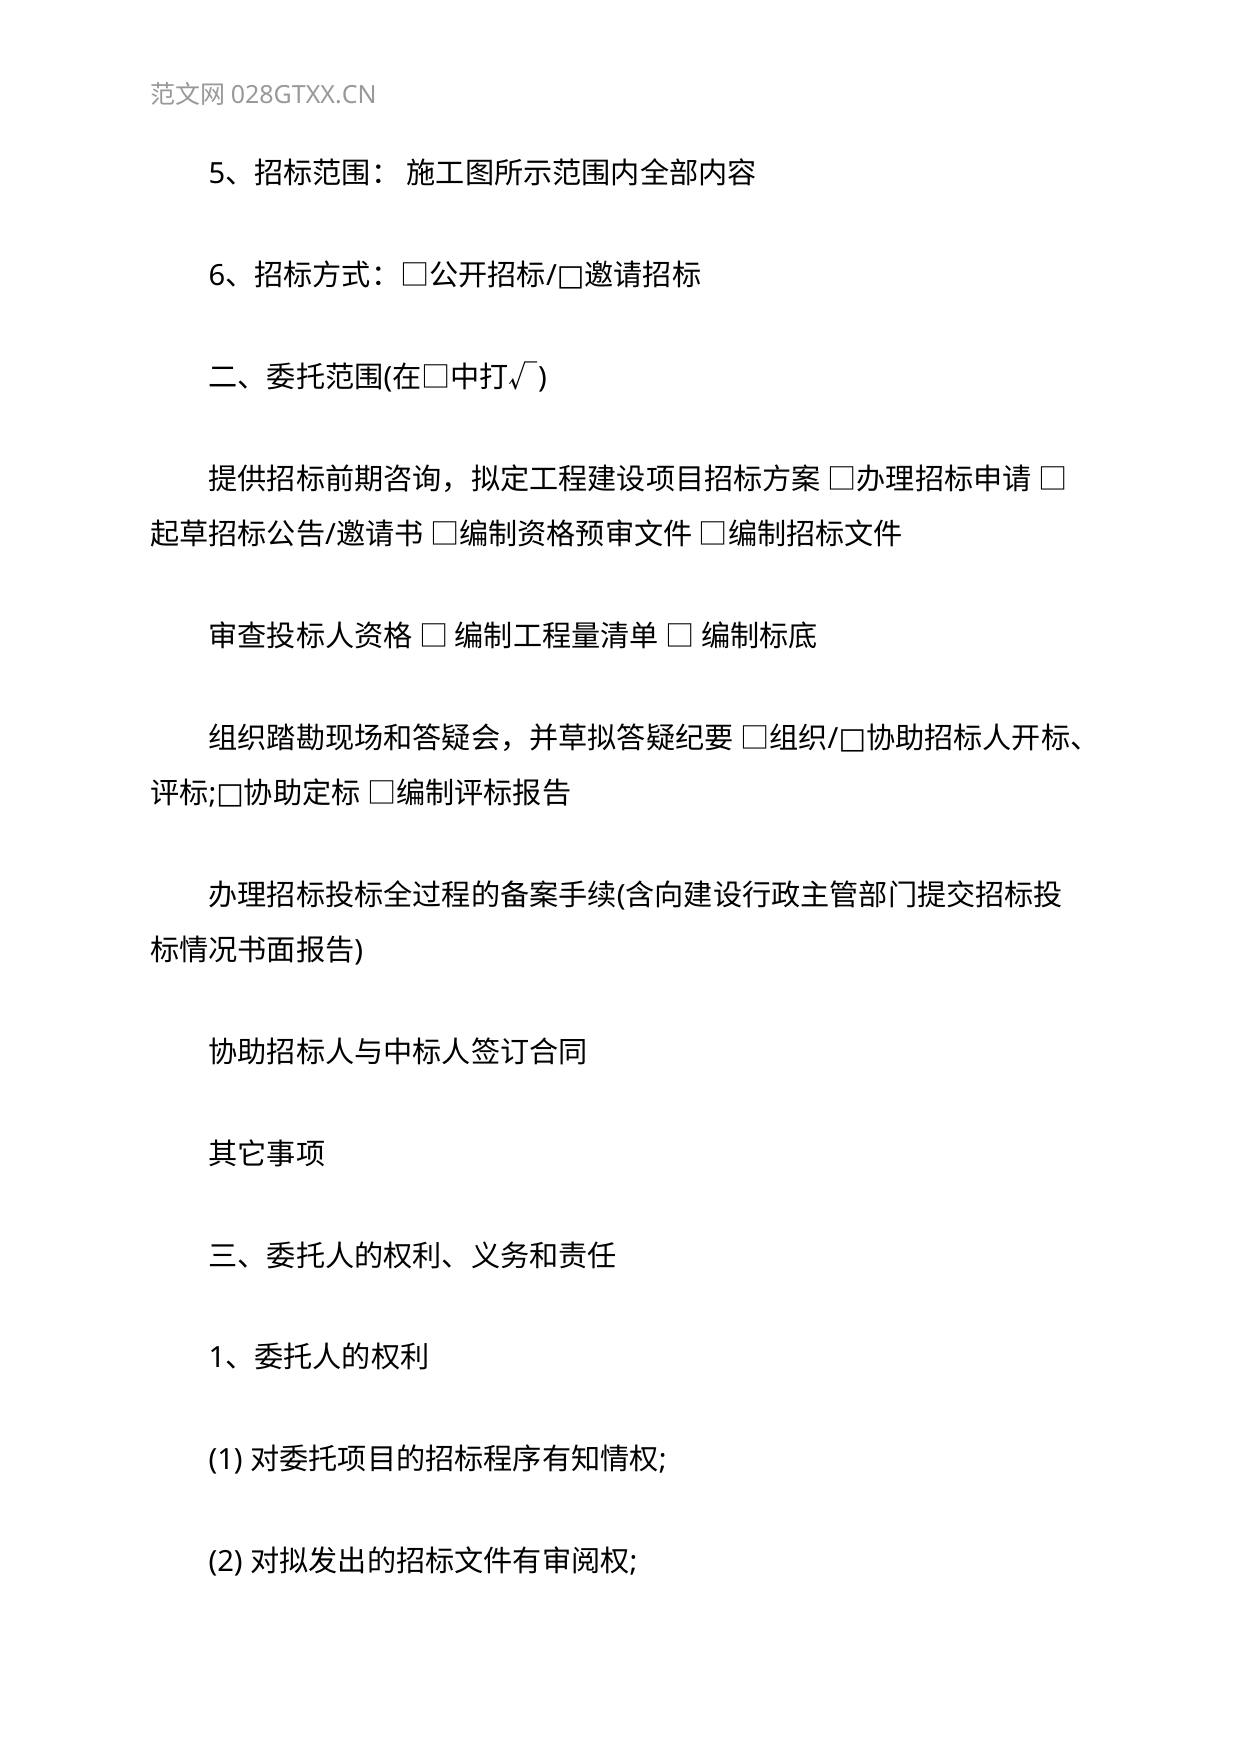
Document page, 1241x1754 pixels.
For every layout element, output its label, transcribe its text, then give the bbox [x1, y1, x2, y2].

text 协助招标人与中标人签订合同 [150, 1028, 1090, 1071]
text 组织踏勘现场和答疑会，并草拟答疑纪要 □组织/□协助招标人开标、评标;□协助定标 □编制评标报告 [150, 714, 1090, 812]
text 6、招标方式：□公开招标/□邀请招标 [150, 252, 1090, 294]
text 1、委托人的权利 [150, 1334, 1090, 1376]
text 三、委托人的权利、义务和责任 [150, 1232, 1090, 1274]
text (2) 对拟发出的招标文件有审阅权; [150, 1538, 1090, 1580]
text (1) 对委托项目的招标程序有知情权; [150, 1436, 1090, 1478]
text 二、委托范围(在□中打√) [150, 354, 1090, 396]
text 审查投标人资格 □ 编制工程量清单 □ 编制标底 [150, 613, 1090, 655]
text 办理招标投标全过程的备案手续(含向建设行政主管部门提交招标投标情况书面报告) [150, 872, 1090, 969]
text 提供招标前期咨询，拟定工程建设项目招标方案 □办理招标申请 □起草招标公告/邀请书 □编制资格预审文件 □编制招标文件 [150, 456, 1090, 553]
text 5、招标范围： 施工图所示范围内全部内容 [150, 150, 1090, 192]
text 其它事项 [150, 1130, 1090, 1173]
